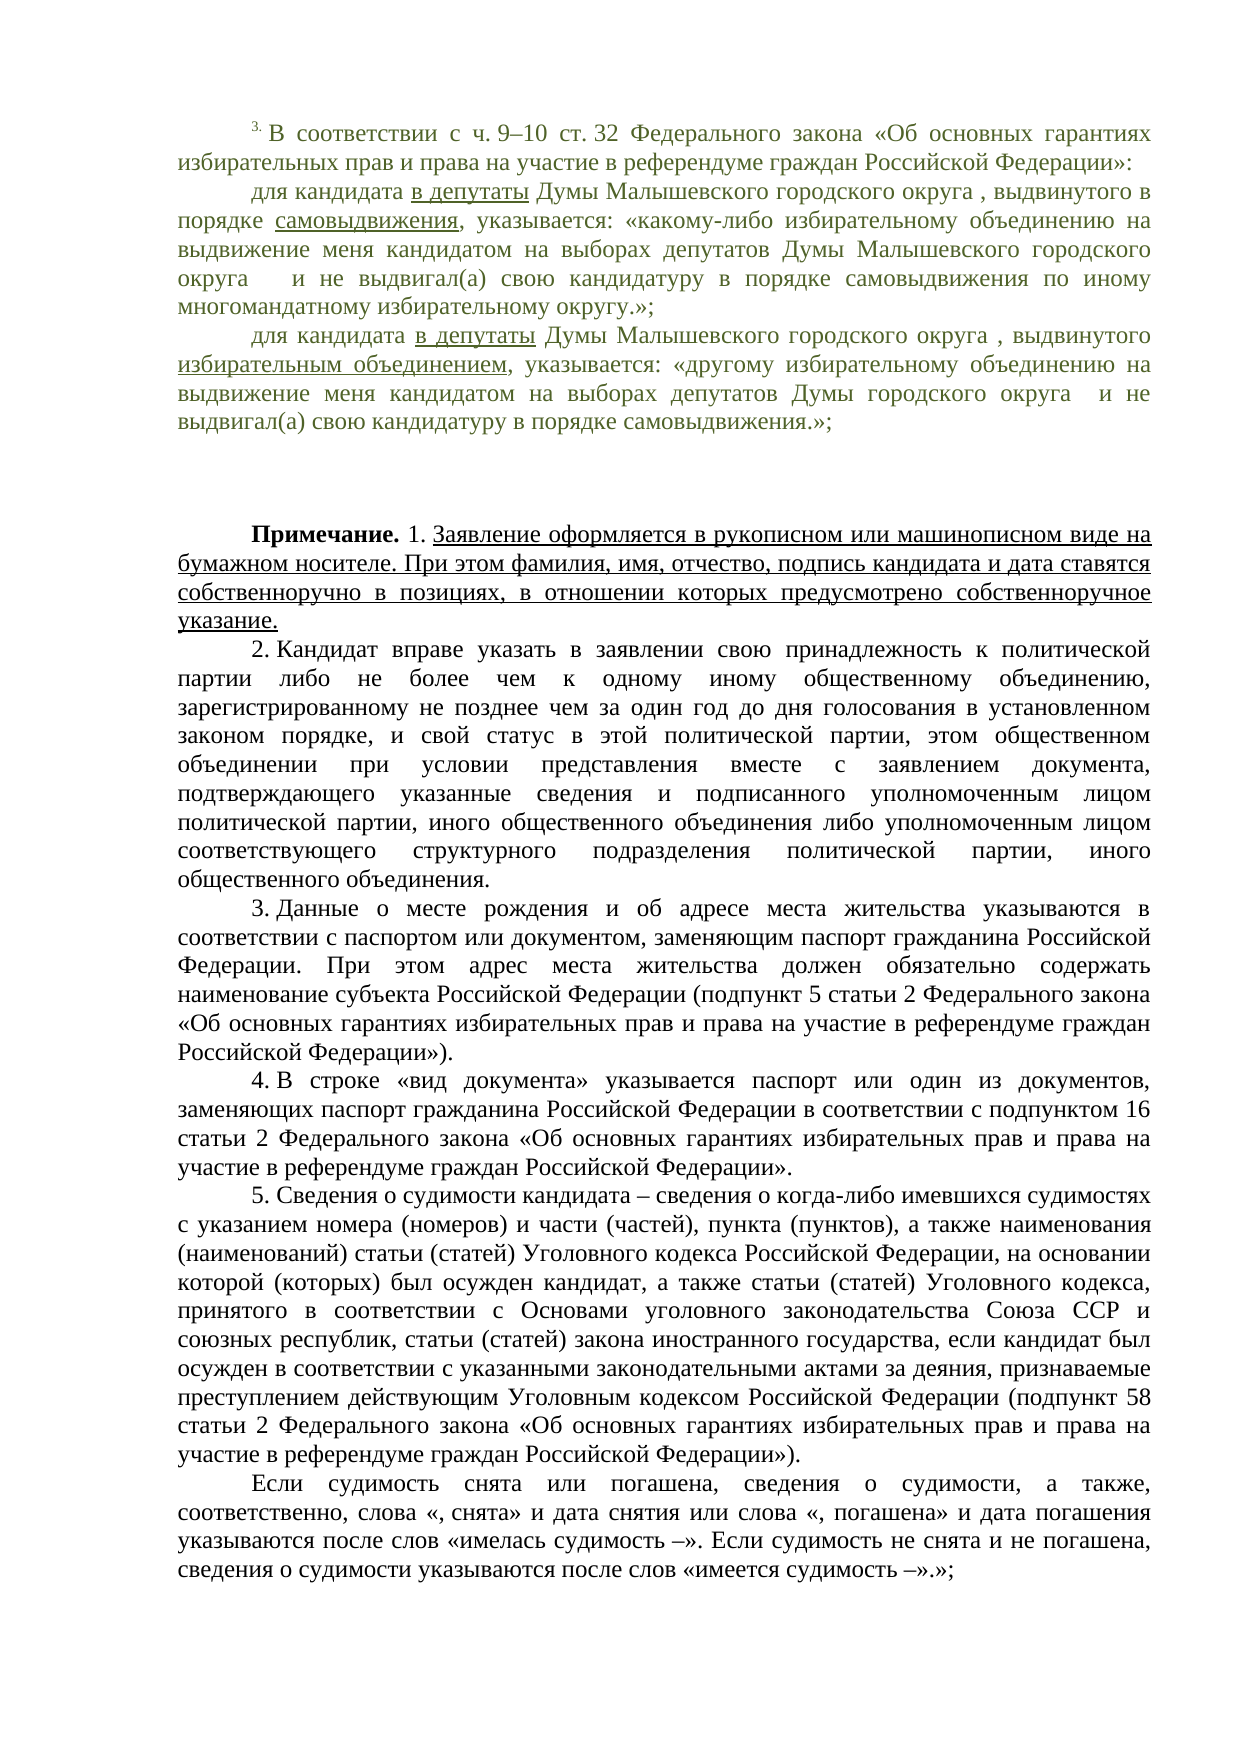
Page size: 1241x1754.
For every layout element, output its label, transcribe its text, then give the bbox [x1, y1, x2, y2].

text Если судимость снята или погашена, сведения о судимости, а также, соответственно, слова «, снята» и дата снятия или слова «, погашена» и дата погашения указываются после слов «имелась судимость –». Если судимость не снята и не погашена, сведения о судимости указываются после слов «имеется судимость –».»; [177, 1468, 1152, 1583]
text 4. В строке «вид документа» указывается паспорт или один из документов, заменяющих паспорт гражданина Российской Федерации в соответствии с подпунктом 16 статьи 2 Федерального закона «Об основных гарантиях избирательных прав и права на участие в референдуме граждан Российской Федерации». [177, 1065, 1152, 1180]
text 5. Сведения о судимости кандидата – сведения о когда-либо имевшихся судимостях с указанием номера (номеров) и части (частей), пункта (пунктов), а также наименования (наименований) статьи (статей) Уголовного кодекса Российской Федерации, на основании которой (которых) был осужден кандидат, а также статьи (статей) Уголовного кодекса, принятого в соответствии с Основами уголовного законодательства Союза ССР и союзных республик, статьи (статей) закона иностранного государства, если кандидат был осужден в соответствии с указанными законодательными актами за деяния, признаваемые преступлением действующим Уголовным кодексом Российской Федерации (подпункт 58 статьи 2 Федерального закона «Об основных гарантиях избирательных прав и права на участие в референдуме граждан Российской Федерации»). [177, 1180, 1152, 1468]
text 2. Кандидат вправе указать в заявлении свою принадлежность к политической партии либо не более чем к одному иному общественному объединению, зарегистрированному не позднее чем за один год до дня голосования в установленном законом порядке, и свой статус в этой политической партии, этом общественном объединении при условии представления вместе с заявлением документа, подтверждающего указанные сведения и подписанного уполномоченным лицом политической партии, иного общественного объединения либо уполномоченным лицом соответствующего структурного подразделения политической партии, иного общественного объединения. [177, 634, 1152, 893]
text 3. В соответствии с ч. 9–10 ст. 32 Федерального закона «Об основных гарантиях избирательных прав и права на участие в референдуме граждан Российской Федерации»: [177, 118, 1152, 176]
text для кандидата в депутаты Думы Малышевского городского округа , выдвинутого избирательным объединением, указывается: «другому избирательному объединению на выдвижение меня кандидатом на выборах депутатов Думы городского округа и не выдвигал(а) свою кандидатуру в порядке самовыдвижения.»; [177, 320, 1152, 435]
text для кандидата в депутаты Думы Малышевского городского округа , выдвинутого в порядке самовыдвижения, указывается: «какому-либо избирательному объединению на выдвижение меня кандидатом на выборах депутатов Думы Малышевского городского округа и не выдвигал(а) свою кандидатуру в порядке самовыдвижения по иному многомандатному избирательному округу.»; [177, 176, 1152, 320]
text Примечание. 1. Заявление оформляется в рукописном или машинописном виде на бумажном носителе. При этом фамилия, имя, отчество, подпись кандидата и дата ставятся собственноручно в позициях, в отношении которых предусмотрено собственноручное указание. [177, 603, 1152, 634]
text 3. Данные о месте рождения и об адресе места жительства указываются в соответствии с паспортом или документом, заменяющим паспорт гражданина Российской Федерации. При этом адрес места жительства должен обязательно содержать наименование субъекта Российской Федерации (подпункт 5 статьи 2 Федерального закона «Об основных гарантиях избирательных прав и права на участие в референдуме граждан Российской Федерации»). [177, 893, 1152, 1065]
text Примечание. 1. Заявление оформляется в рукописном или машинописном виде на бумажном носителе. При этом фамилия, имя, отчество, подпись кандидата и дата ставятся собственноручно в позициях, в отношении которых предусмотрено собственноручное указание. [177, 519, 1152, 602]
